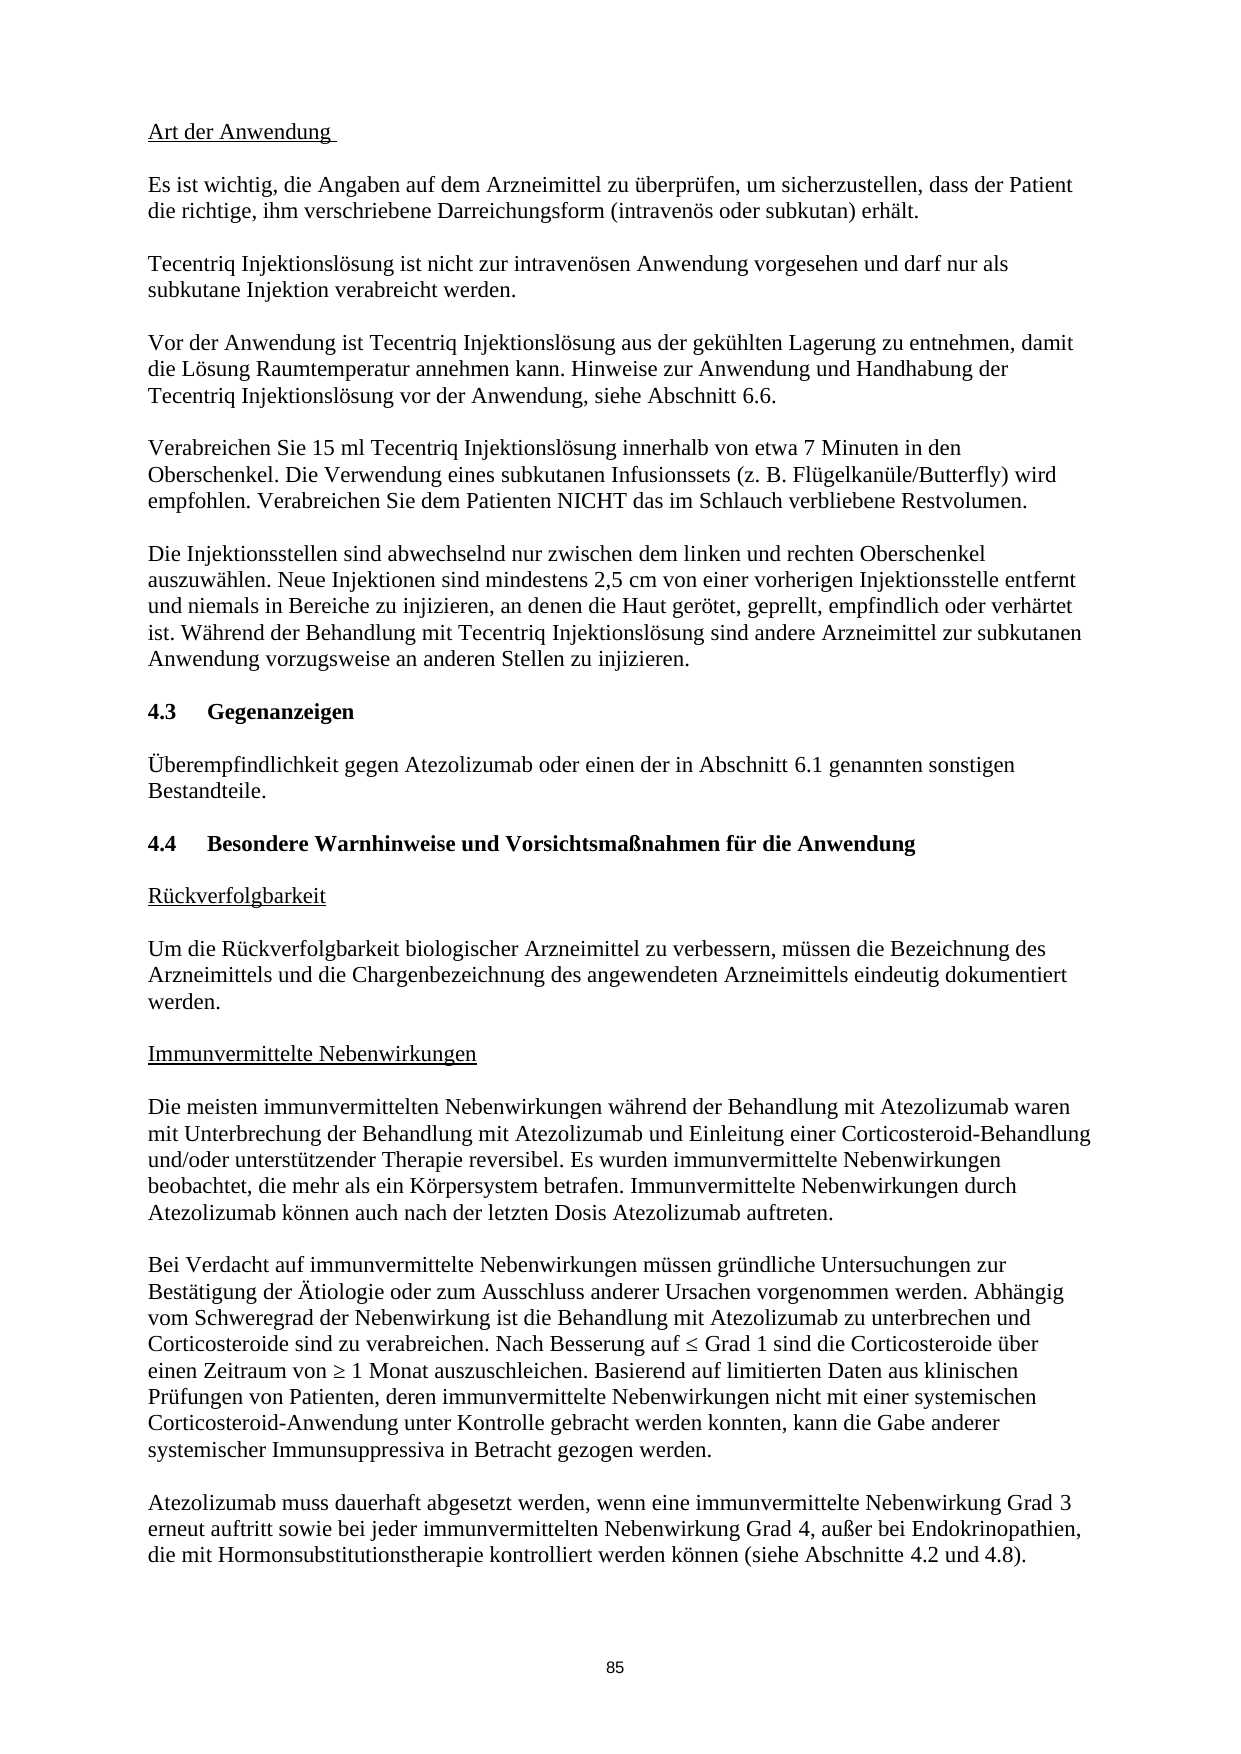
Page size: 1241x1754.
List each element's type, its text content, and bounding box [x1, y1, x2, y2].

text Immunvermittelte Nebenwirkungen [148, 1041, 1092, 1067]
text 4.3 Gegenanzeigen [148, 698, 1092, 724]
text Überempfindlichkeit gegen Atezolizumab oder einen der in Abschnitt 6.1 genannten sonstigen Bestandteile. [148, 751, 1092, 803]
text Um die Rückverfolgbarkeit biologischer Arzneimittel zu verbessern, müssen die Bezeichnung des Arzneimittels und die Chargenbezeichnung des angewendeten Arzneimittels eindeutig dokumentiert werden. [148, 935, 1092, 1014]
text Art der Anwendung [148, 118, 1092, 144]
text Verabreichen Sie 15 ml Tecentriq Injektionslösung innerhalb von etwa 7 Minuten in den Oberschenkel. Die Verwendung eines subkutanen Infusionssets (z. B. Flügelkanüle/Butterfly) wird empfohlen. Verabreichen Sie dem Patienten NICHT das im Schlauch verbliebene Restvolumen. [148, 434, 1092, 513]
text Es ist wichtig, die Angaben auf dem Arzneimittel zu überprüfen, um sicherzustellen, dass der Patient die richtige, ihm verschriebene Darreichungsform (intravenös oder subkutan) erhält. [148, 171, 1092, 223]
text Bei Verdacht auf immunvermittelte Nebenwirkungen müssen gründliche Untersuchungen zur Bestätigung der Ätiologie oder zum Ausschluss anderer Ursachen vorgenommen werden. Abhängig vom Schweregrad der Nebenwirkung ist die Behandlung mit Atezolizumab zu unterbrechen und Corticosteroide sind zu verabreichen. Nach Besserung auf ≤ Grad 1 sind die Corticosteroide über einen Zeitraum von ≥ 1 Monat auszuschleichen. Basierend auf limitierten Daten aus klinischen Prüfungen von Patienten, deren immunvermittelte Nebenwirkungen nicht mit einer systemischen Corticosteroid-Anwendung unter Kontrolle gebracht werden konnten, kann die Gabe anderer systemischer Immunsuppressiva in Betracht gezogen werden. [148, 1251, 1092, 1462]
text Vor der Anwendung ist Tecentriq Injektionslösung aus der gekühlten Lagerung zu entnehmen, damit die Lösung Raumtemperatur annehmen kann. Hinweise zur Anwendung und Handhabung der Tecentriq Injektionslösung vor der Anwendung, siehe Abschnitt 6.6. [148, 329, 1092, 408]
text Die Injektionsstellen sind abwechselnd nur zwischen dem linken und rechten Oberschenkel auszuwählen. Neue Injektionen sind mindestens 2,5 cm von einer vorherigen Injektionsstelle entfernt und niemals in Bereiche zu injizieren, an denen die Haut gerötet, geprellt, empfindlich oder verhärtet ist. Während der Behandlung mit Tecentriq Injektionslösung sind andere Arzneimittel zur subkutanen Anwendung vorzugsweise an anderen Stellen zu injizieren. [148, 540, 1092, 672]
text Die meisten immunvermittelten Nebenwirkungen während der Behandlung mit Atezolizumab waren mit Unterbrechung der Behandlung mit Atezolizumab und Einleitung einer Corticosteroid-Behandlung und/oder unterstützender Therapie reversibel. Es wurden immunvermittelte Nebenwirkungen beobachtet, die mehr als ein Körpersystem betrafen. Immunvermittelte Nebenwirkungen durch Atezolizumab können auch nach der letzten Dosis Atezolizumab auftreten. [148, 1093, 1092, 1225]
text Rückverfolgbarkeit [148, 882, 1092, 909]
text Tecentriq Injektionslösung ist nicht zur intravenösen Anwendung vorgesehen und darf nur als subkutane Injektion verabreicht werden. [148, 250, 1092, 303]
text Atezolizumab muss dauerhaft abgesetzt werden, wenn eine immunvermittelte Nebenwirkung Grad 3 erneut auftritt sowie bei jeder immunvermittelten Nebenwirkung Grad 4, außer bei Endokrinopathien, die mit Hormonsubstitutionstherapie kontrolliert werden können (siehe Abschnitte 4.2 und 4.8). [148, 1488, 1092, 1568]
text 4.4 Besondere Warnhinweise und Vorsichtsmaßnahmen für die Anwendung [148, 830, 1092, 856]
